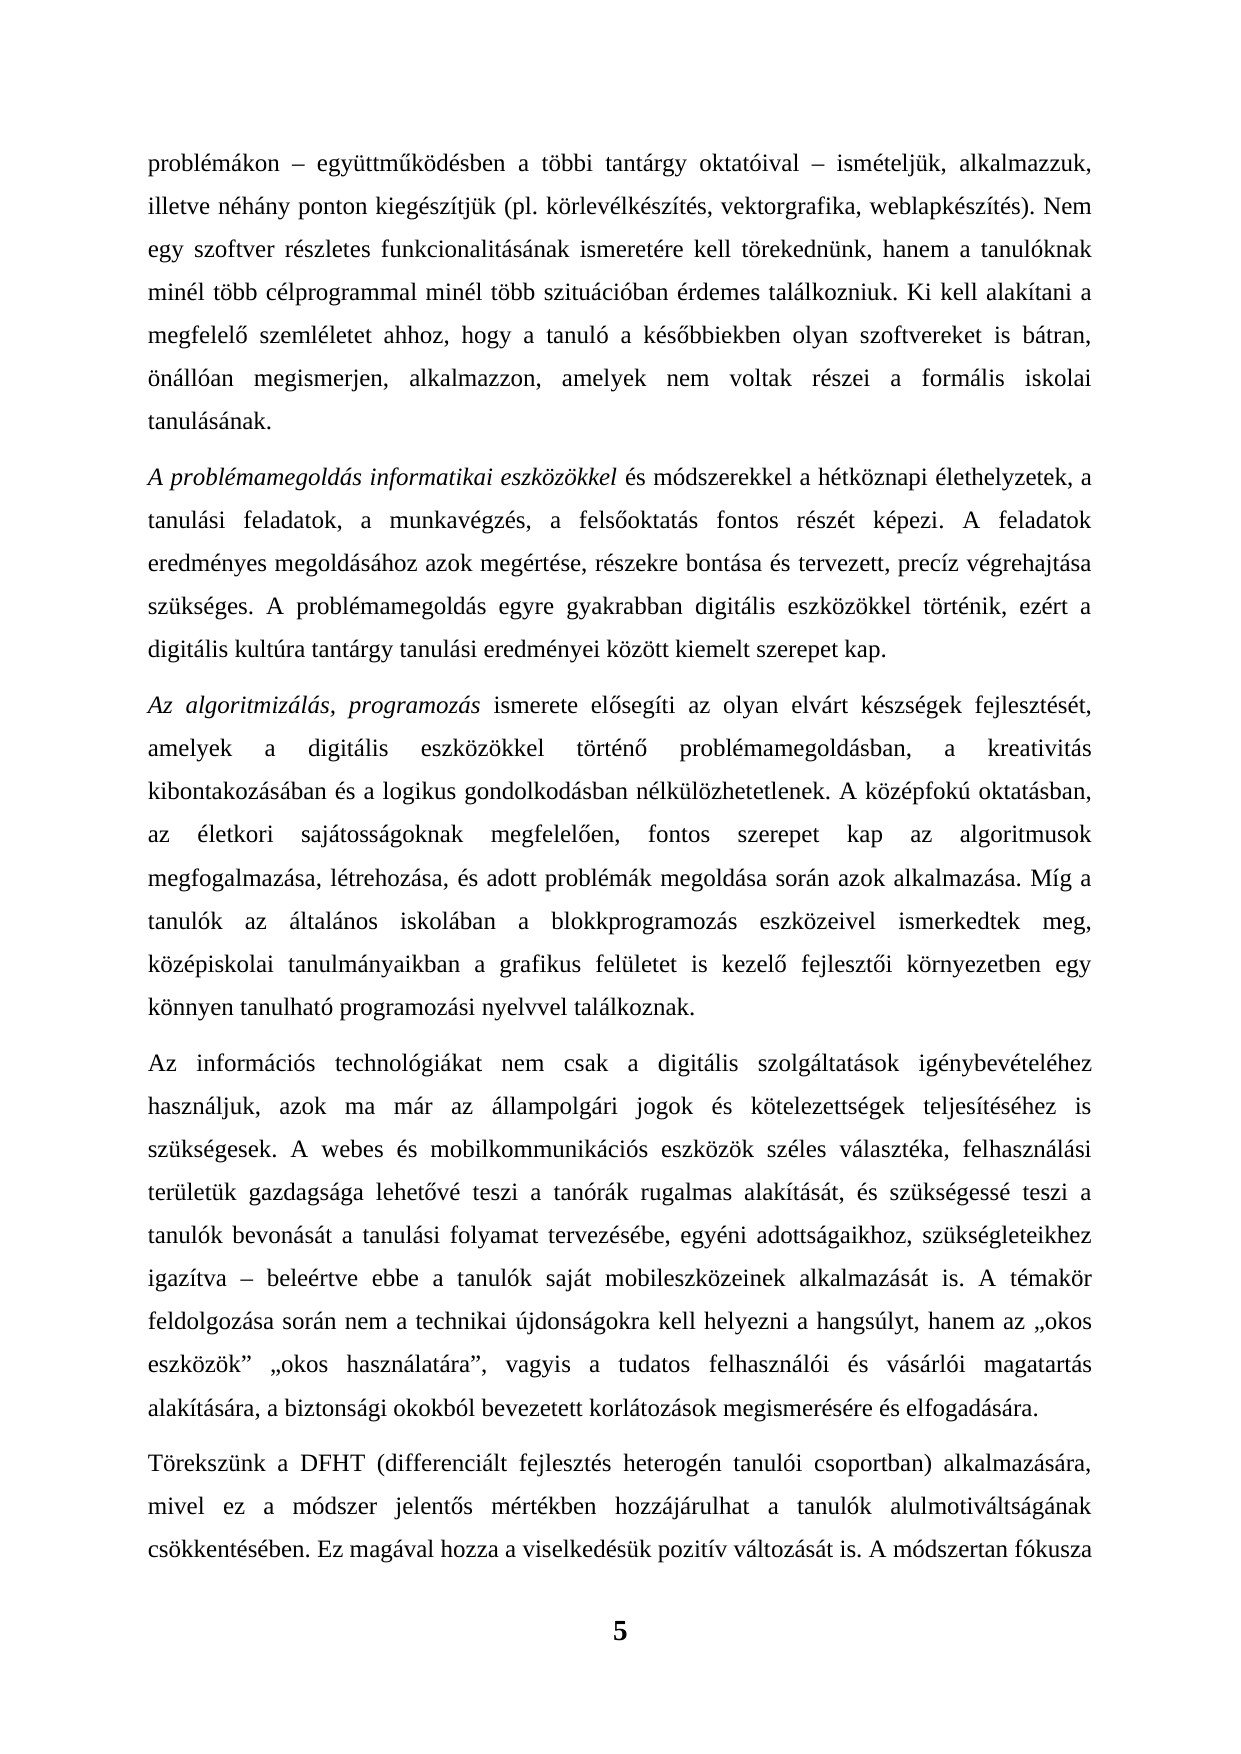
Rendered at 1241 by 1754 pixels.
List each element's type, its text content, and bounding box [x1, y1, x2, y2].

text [148, 148, 1092, 435]
text Az információs technológiákat nem csak a digitális szolgáltatások igénybevételéhez használjuk, azok ma már az állampolgári jogok és kötelezettségek teljesítéséhez is szükségesek. A webes és mobilkommunikációs eszközök széles választéka, felhasználási területük gazdagsága lehetővé teszi a tanórák rugalmas alakítását, és szükségessé teszi a tanulók bevonását a tanulási folyamat tervezésébe, egyéni adottságaikhoz, szükségleteikhez igazítva – beleértve ebbe a tanulók saját mobileszközeinek alkalmazását is. A témakör feldolgozása során nem a technikai újdonságokra kell helyezni a hangsúlyt, hanem az „okos eszközök” „okos használatára”, vagyis a tudatos felhasználói és vásárlói magatartás alakítására, a biztonsági okokból bevezetett korlátozások megismerésére és elfogadására. [148, 1048, 1092, 1421]
text A problémamegoldás informatikai eszközökkel és módszerekkel a hétköznapi élethelyzetek, a tanulási feladatok, a munkavégzés, a felsőoktatás fontos részét képezi. A feladatok eredményes megoldásához azok megértése, részekre bontása és tervezett, precíz végrehajtása szükséges. A problémamegoldás egyre gyakrabban digitális eszközökkel történik, ezért a digitális kultúra tantárgy tanulási eredményei között kiemelt szerepet kap. [148, 462, 1092, 663]
text Az algoritmizálás, programozás ismerete elősegíti az olyan elvárt készségek fejlesztését, amelyek a digitális eszközökkel történő problémamegoldásban, a kreativitás kibontakozásában és a logikus gondolkodásban nélkülözhetetlenek. A középfokú oktatásban, az életkori sajátosságoknak megfelelően, fontos szerepet kap az algoritmusok megfogalmazása, létrehozása, és adott problémák megoldása során azok alkalmazása. Míg a tanulók az általános iskolában a blokkprogramozás eszközeivel ismerkedtek meg, középiskolai tanulmányaikban a grafikus felületet is kezelő fejlesztői környezetben egy könnyen tanulható programozási nyelvvel találkoznak. [148, 690, 1092, 1021]
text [148, 1448, 1092, 1563]
